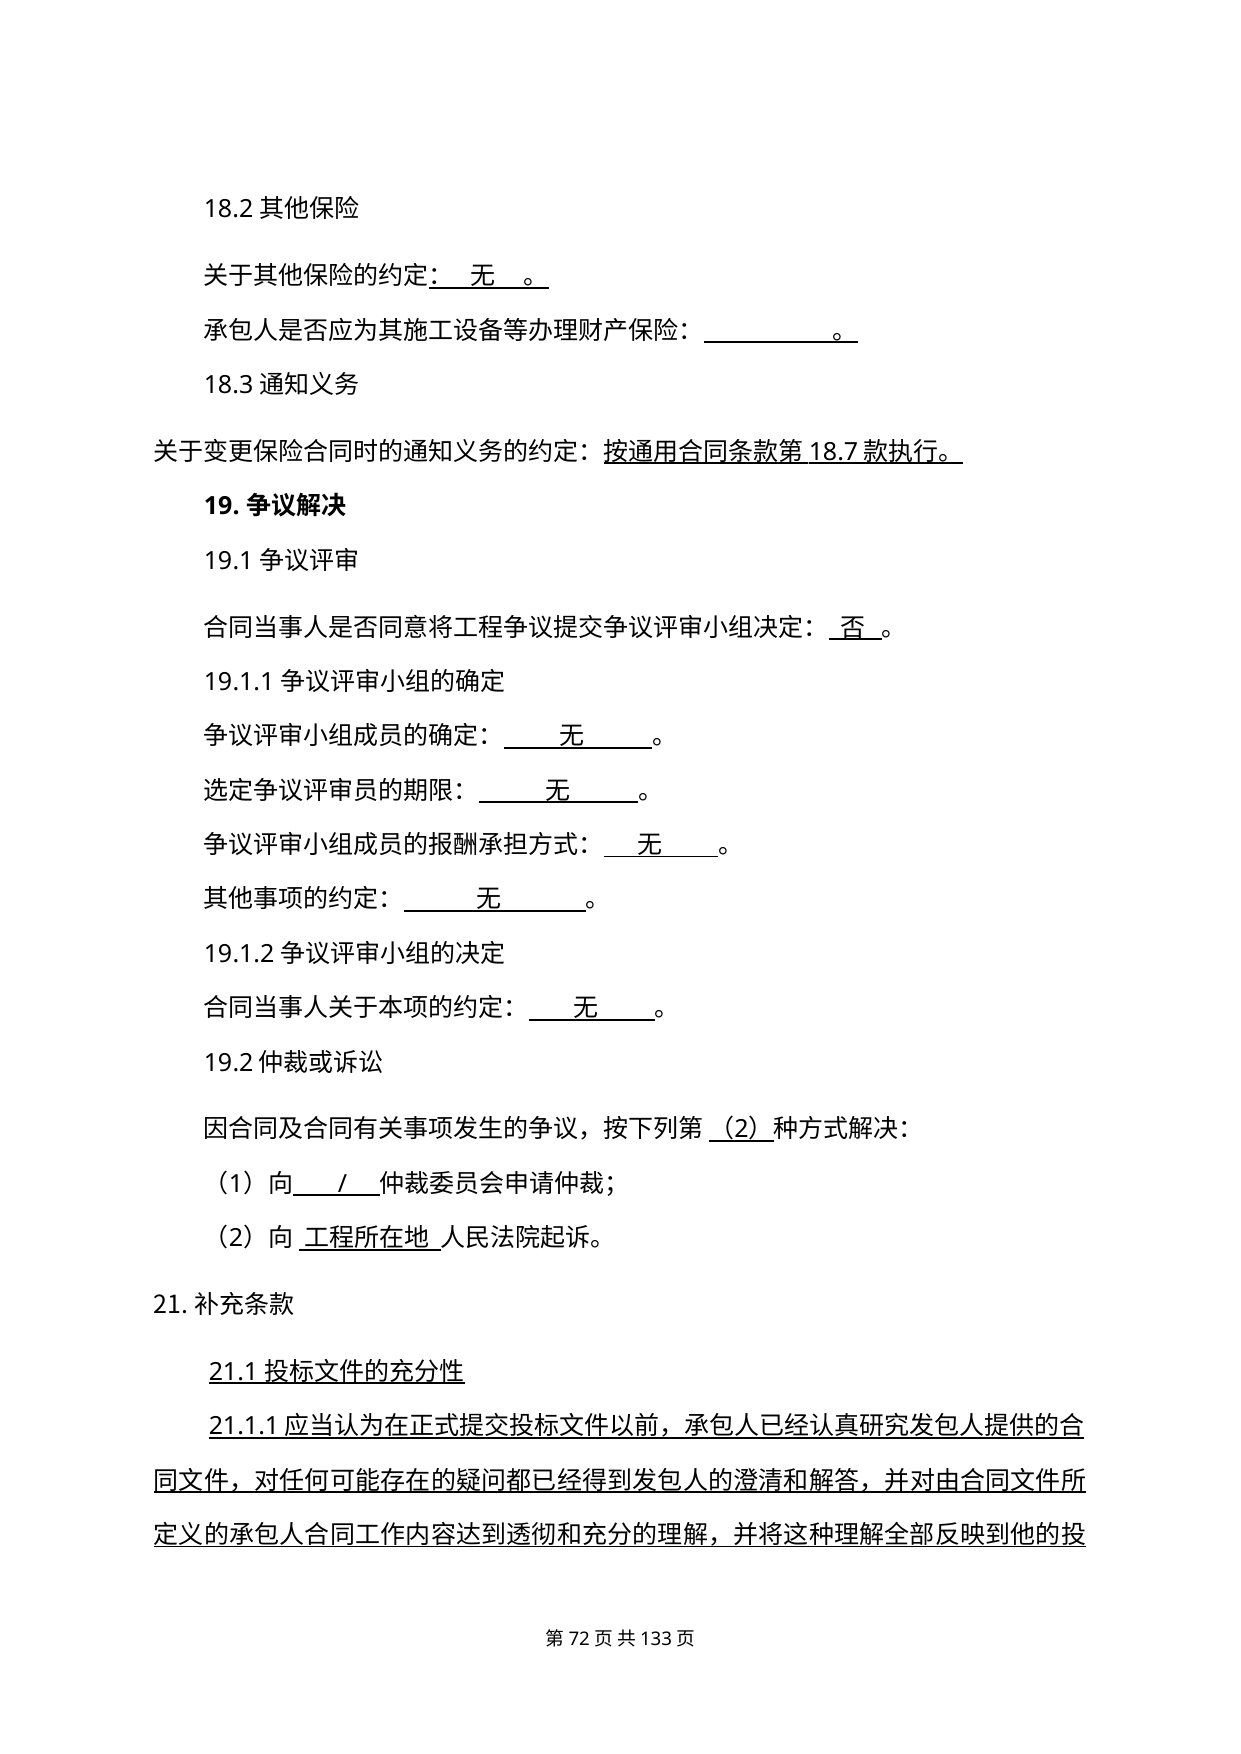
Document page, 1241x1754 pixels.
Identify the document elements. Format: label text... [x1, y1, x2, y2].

text 19. 争议解决 [153, 486, 1087, 522]
text 合同当事人关于本项的约定： 无 。 [153, 988, 1087, 1024]
text （2）向 工程所在地 人民法院起诉。 [153, 1218, 1087, 1254]
text 关于变更保险合同时的通知义务的约定：按通用合同条款第18.7款执行。 [153, 431, 1087, 468]
text 19.1 争议评审 [153, 540, 1087, 576]
text 争议评审小组成员的报酬承担方式： 无 。 [153, 824, 1087, 861]
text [153, 1406, 1087, 1551]
text 选定争议评审员的期限： 无 。 [153, 770, 1087, 806]
text 争议评审小组成员的确定： 无 。 [153, 716, 1087, 752]
text 19.2仲裁或诉讼 [153, 1042, 1087, 1078]
text 关于其他保险的约定： 无 。 [153, 256, 1087, 292]
text 19.1.2 争议评审小组的决定 [153, 933, 1087, 969]
text 因合同及合同有关事项发生的争议，按下列第 （2）种方式解决： [153, 1109, 1087, 1145]
text 21.1 投标文件的充分性 [153, 1351, 1087, 1388]
subtitle 21. 补充条款 [153, 1284, 1087, 1321]
text 18.2 其他保险 [153, 189, 1087, 225]
text 合同当事人是否同意将工程争议提交争议评审小组决定： 否 。 [153, 607, 1087, 643]
text 承包人是否应为其施工设备等办理财产保险： 。 [153, 310, 1087, 346]
text （1）向 / 仲裁委员会申请仲裁； [153, 1163, 1087, 1199]
text 其他事项的约定： 无 。 [153, 879, 1087, 915]
text 18.3 通知义务 [153, 364, 1087, 401]
text 19.1.1 争议评审小组的确定 [153, 661, 1087, 698]
